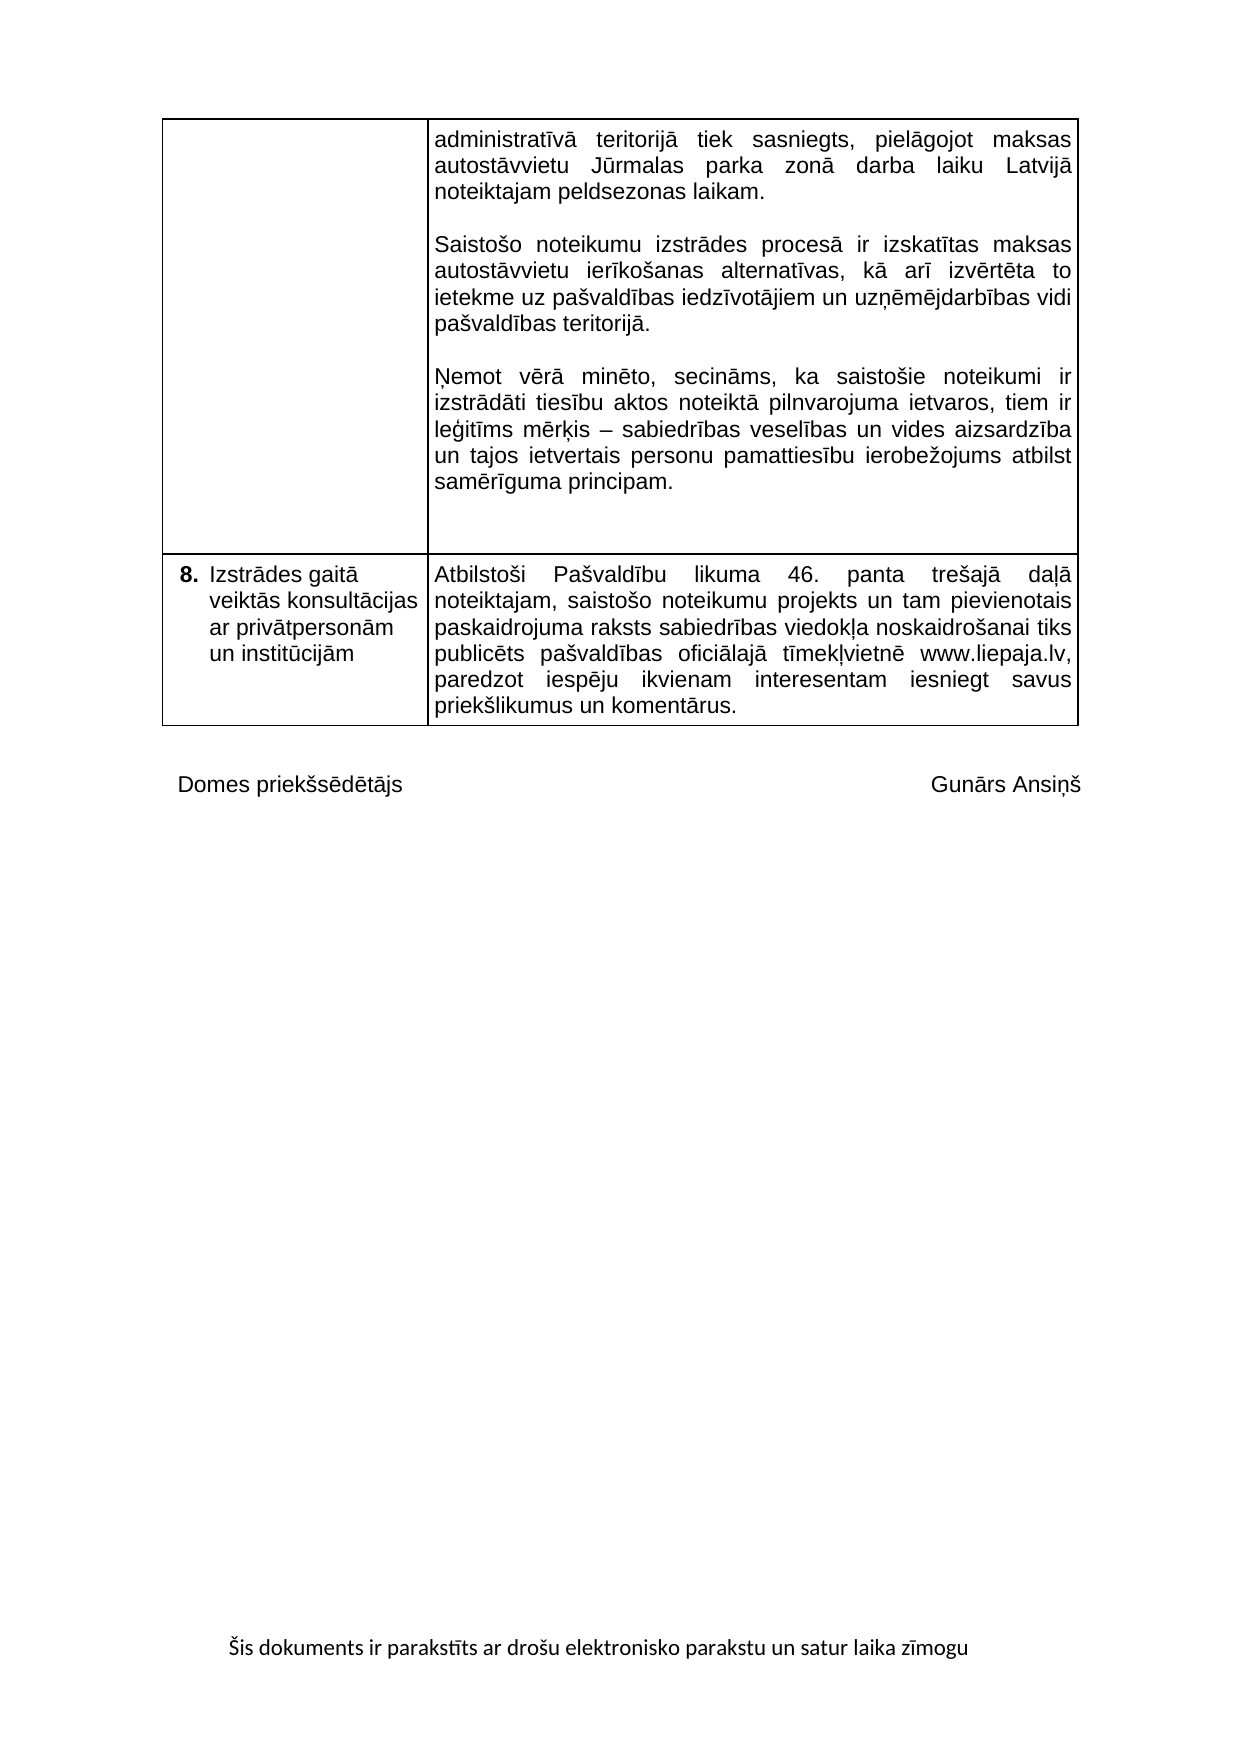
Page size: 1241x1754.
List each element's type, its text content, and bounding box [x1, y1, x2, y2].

table_cell Izstrādes gaitā veiktās konsultācijas ar privātpersonām un institūcijām [163, 555, 427, 725]
text Domes priekšsēdētājs Gunārs Ansiņš [177, 771, 1084, 798]
table_cell Atbilstoši Pašvaldību likuma 46. panta trešajā daļā noteiktajam, saistošo noteikumu projekts un tam pievienotais paskaidrojuma raksts sabiedrības viedokļa noskaidrošanai tiks publicēts pašvaldības oficiālajā tīmekļvietnē www.liepaja.lv, paredzot iespēju ikvienam interesentam iesniegt savus priekšlikumus un komentārus. [429, 555, 1077, 725]
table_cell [163, 120, 427, 553]
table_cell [429, 120, 1077, 553]
